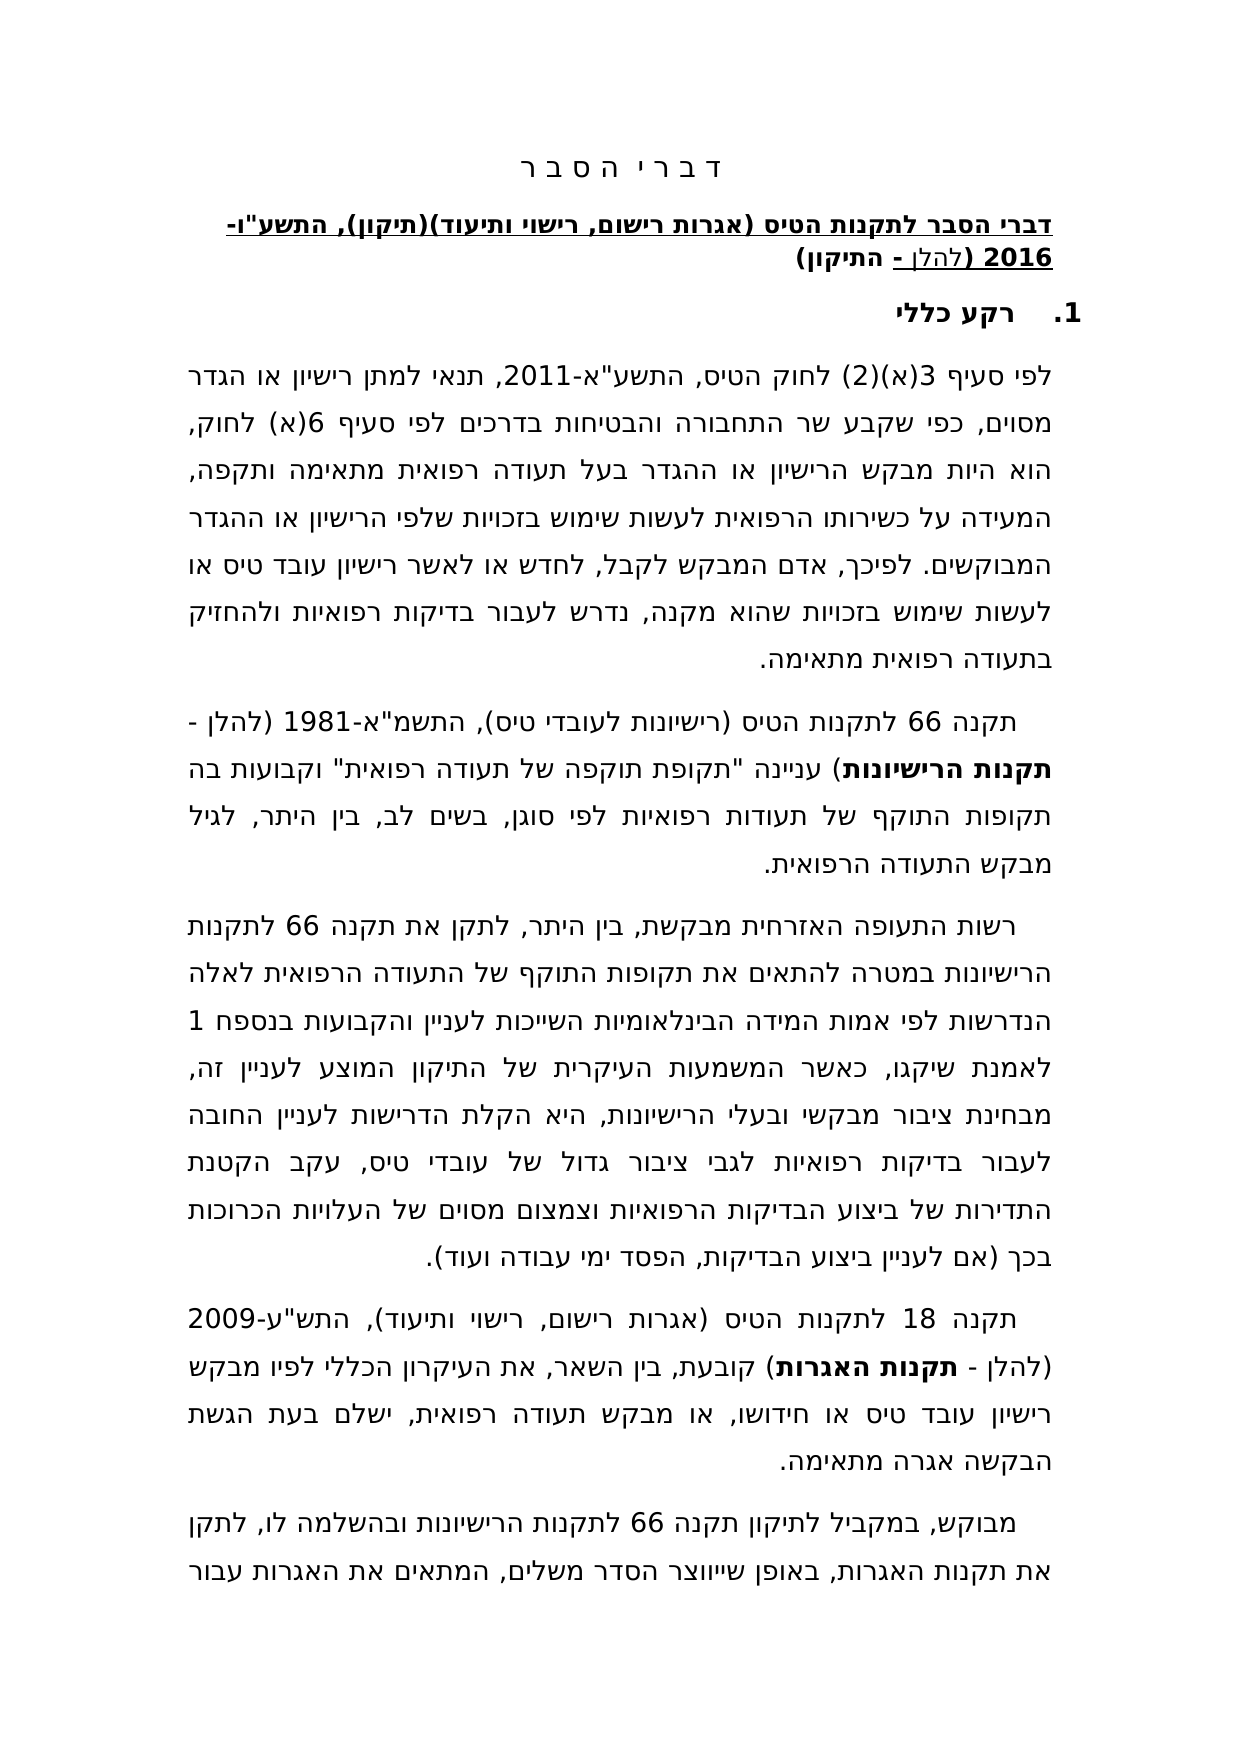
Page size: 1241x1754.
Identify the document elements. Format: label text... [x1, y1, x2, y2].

text תקנה 18 לתקנות הטיס (אגרות רישום, רישוי ותיעוד), התש"ע-2009 (להלן - תקנות האגרות) קובעת, בין השאר, את העיקרון הכללי לפיו מבקש רישיון עובד טיס או חידושו, או מבקש תעודה רפואית, ישלם בעת הגשת הבקשה אגרה מתאימה. [187, 1303, 1053, 1477]
text ד ב ר י ה ס ב ר [187, 150, 1053, 184]
list רקע כללי [187, 298, 1053, 329]
text דברי הסבר לתקנות הטיס (אגרות רישום, רישוי ותיעוד)(תיקון), התשע"ו-2016 (להלן - התיקון) [187, 210, 1053, 272]
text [187, 1508, 1053, 1587]
text לפי סעיף 3(א)(2) לחוק הטיס, התשע"א-2011, תנאי למתן רישיון או הגדר מסוים, כפי שקבע שר התחבורה והבטיחות בדרכים לפי סעיף 6(א) לחוק, הוא היות מבקש הרישיון או ההגדר בעל תעודה רפואית מתאימה ותקפה, המעידה על כשירותו הרפואית לעשות שימוש בזכויות שלפי הרישיון או ההגדר המבוקשים. לפיכך, אדם המבקש לקבל, לחדש או לאשר רישיון עובד טיס או לעשות שימוש בזכויות שהוא מקנה, נדרש לעבור בדיקות רפואיות ולהחזיק בתעודה רפואית מתאימה. [187, 360, 1053, 675]
text תקנה 66 לתקנות הטיס (רישיונות לעובדי טיס), התשמ"א-1981 (להלן - תקנות הרישיונות) עניינה "תקופת תוקפה של תעודה רפואית" וקבועות בה תקופות התוקף של תעודות רפואיות לפי סוגן, בשים לב, בין היתר, לגיל מבקש התעודה הרפואית. [187, 706, 1053, 879]
text רשות התעופה האזרחית מבקשת, בין היתר, לתקן את תקנה 66 לתקנות הרישיונות במטרה להתאים את תקופות התוקף של התעודה הרפואית לאלה הנדרשות לפי אמות המידה הבינלאומיות השייכות לעניין והקבועות בנספח 1 לאמנת שיקגו, כאשר המשמעות העיקרית של התיקון המוצע לעניין זה, מבחינת ציבור מבקשי ובעלי הרישיונות, היא הקלת הדרישות לעניין החובה לעבור בדיקות רפואיות לגבי ציבור גדול של עובדי טיס, עקב הקטנת התדירות של ביצוע הבדיקות הרפואיות וצמצום מסוים של העלויות הכרוכות בכך (אם לעניין ביצוע הבדיקות, הפסד ימי עבודה ועוד). [187, 910, 1053, 1273]
